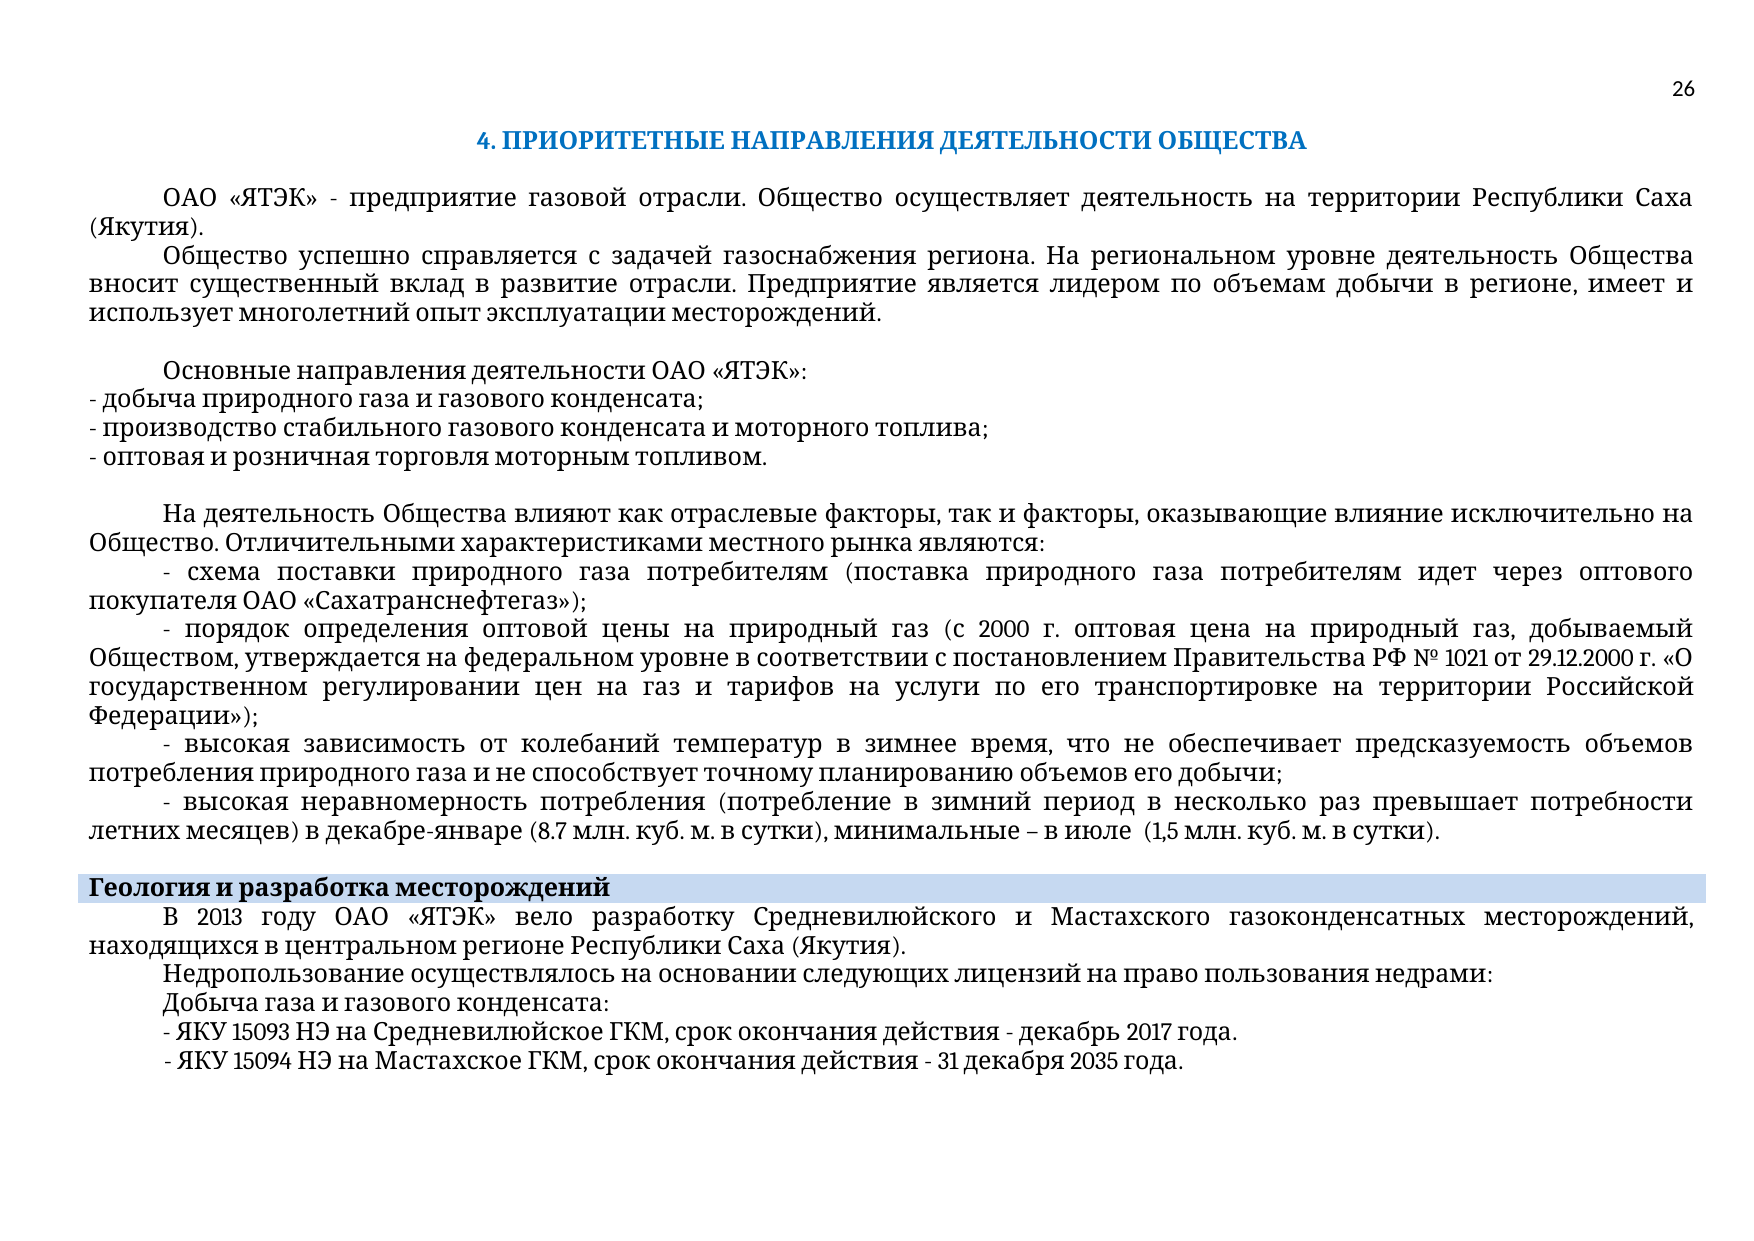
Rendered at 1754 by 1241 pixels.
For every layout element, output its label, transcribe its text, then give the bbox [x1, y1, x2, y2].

text Недропользование осуществлялось на основании следующих лицензий на право пользования недрами: [89, 960, 1695, 989]
text ОАО «ЯТЭК» - предприятие газовой отрасли. Общество осуществляет деятельность на территории Республики Саха (Якутия). [89, 184, 1695, 242]
text - высокая зависимость от колебаний температур в зимнее время, что не обеспечивает предсказуемость объемов потребления природного газа и не способствует точному планированию объемов его добычи; [89, 730, 1695, 788]
text На деятельность Общества влияют как отраслевые факторы, так и факторы, оказывающие влияние исключительно на Общество. Отличительными характеристиками местного рынка являются: [89, 500, 1695, 558]
text - ЯКУ 15094 НЭ на Мастахское ГКМ, срок окончания действия - 31 декабря 2035 года. [164, 1047, 1695, 1075]
text Общество успешно справляется с задачей газоснабжения региона. На региональном уровне деятельность Общества вносит существенный вклад в развитие отрасли. Предприятие является лидером по объемам добычи в регионе, имеет и использует многолетний опыт эксплуатации месторождений. [89, 242, 1695, 328]
text Добыча газа и газового конденсата: [89, 989, 1695, 1018]
text - высокая неравномерность потребления (потребление в зимний период в несколько раз превышает потребности летних месяцев) в декабре-январе (8.7 млн. куб. м. в сутки), минимальные – в июле (1,5 млн. куб. м. в сутки). [89, 788, 1695, 845]
text - порядок определения оптовой цены на природный газ (с 2000 г. оптовая цена на природный газ, добываемый Обществом, утверждается на федеральном уровне в соответствии с постановлением Правительства РФ № 1021 от 29.12.2000 г. «О государственном регулировании цен на газ и тарифов на услуги по его транспортировке на территории Российской Федерации»); [89, 615, 1695, 730]
text В 2013 году ОАО «ЯТЭК» вело разработку Средневилюйского и Мастахского газоконденсатных месторождений, находящихся в центральном регионе Республики Саха (Якутия). [89, 903, 1695, 960]
text 4. ПРИОРИТЕТНЫЕ НАПРАВЛЕНИЯ ДЕЯТЕЛЬНОСТИ ОБЩЕСТВА [89, 127, 1695, 155]
text - схема поставки природного газа потребителям (поставка природного газа потребителям идет через оптового покупателя ОАО «Сахатранснефтегаз»); [89, 558, 1695, 615]
text - ЯКУ 15093 НЭ на Средневилюйское ГКМ, срок окончания действия - декабрь 2017 года. [89, 1018, 1695, 1047]
text - оптовая и розничная торговля моторным топливом. [89, 443, 1695, 472]
text - производство стабильного газового конденсата и моторного топлива; [89, 414, 1695, 443]
list Основные направления деятельности ОАО «ЯТЭК»: [89, 357, 1695, 385]
text - добыча природного газа и газового конденсата; [89, 385, 1695, 414]
table_header Геология и разработка месторождений [78, 874, 1706, 903]
